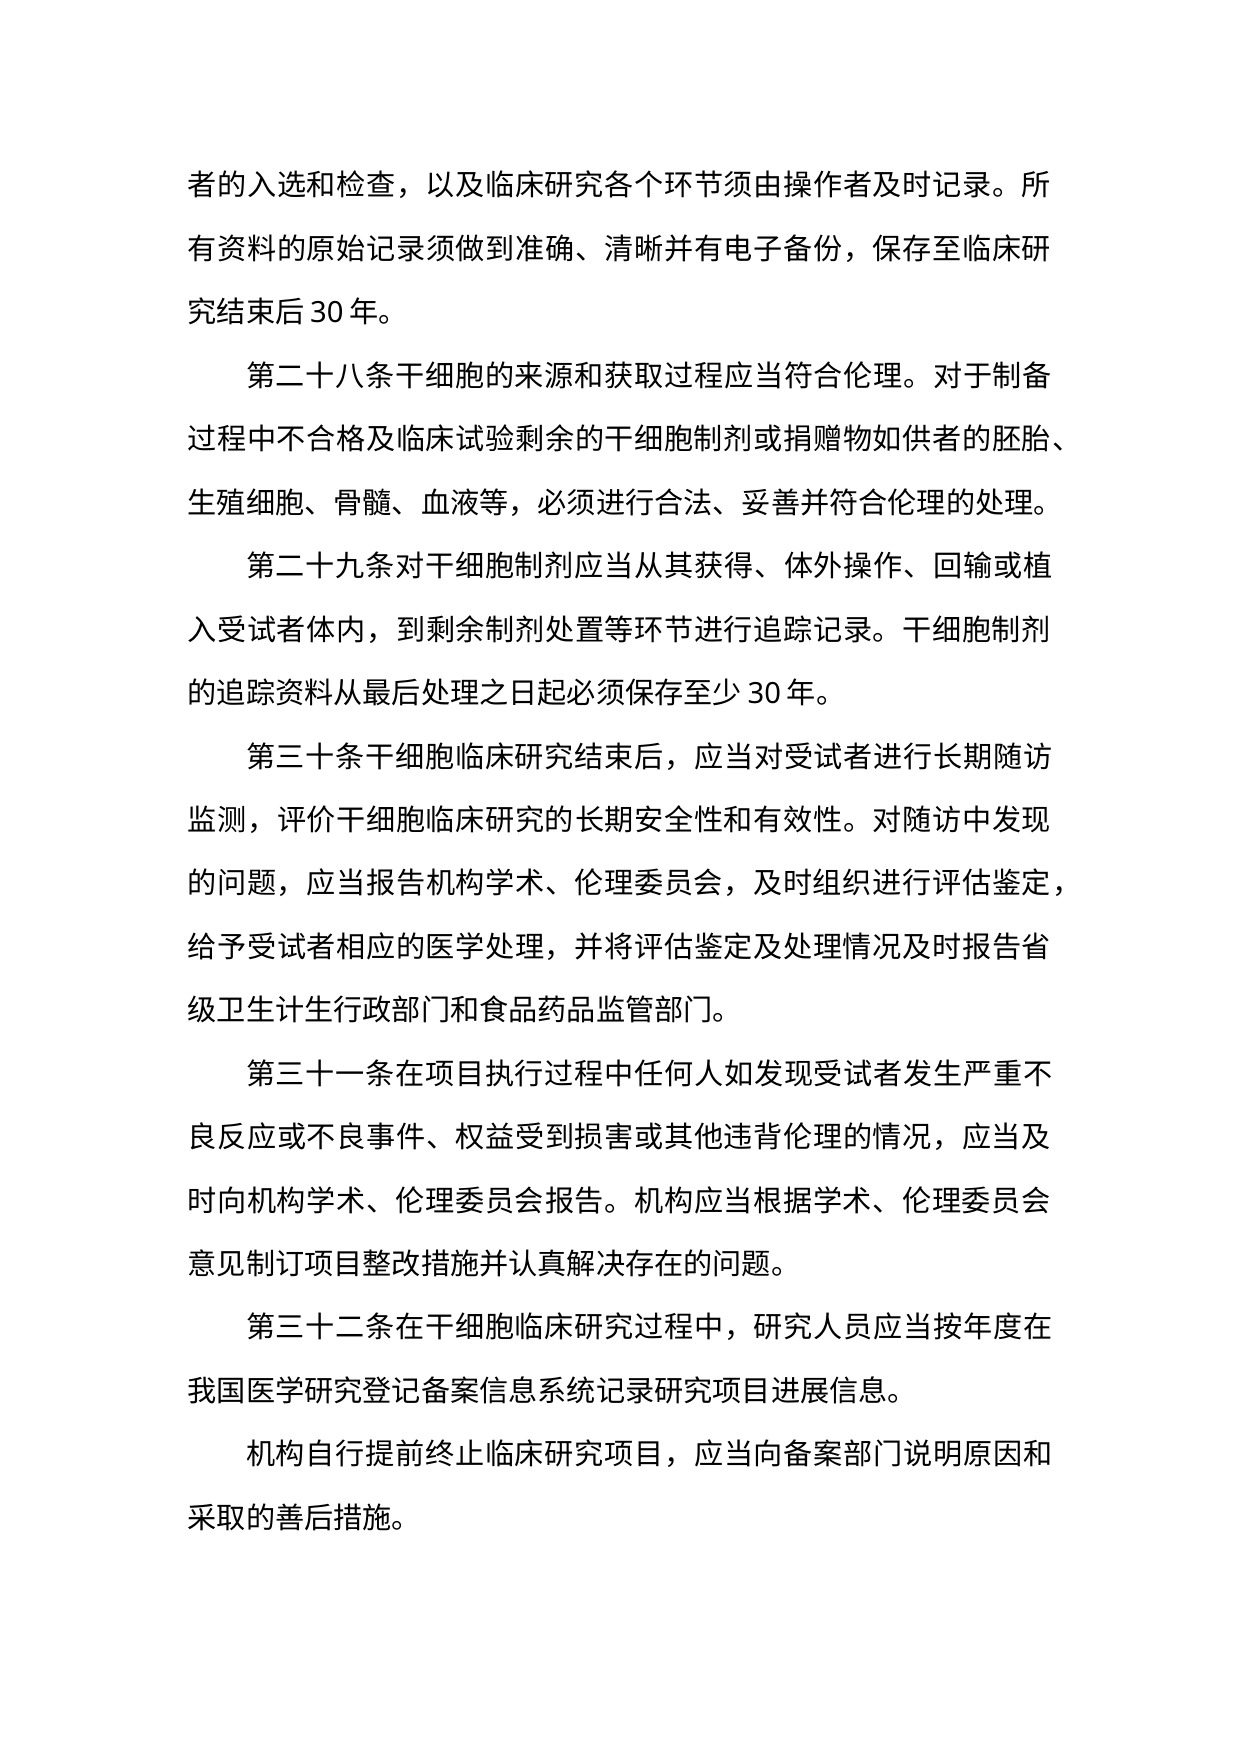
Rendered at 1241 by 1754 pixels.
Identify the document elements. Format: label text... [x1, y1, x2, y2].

text 第三十一条在项目执行过程中任何人如发现受试者发生严重不良反应或不良事件、权益受到损害或其他违背伦理的情况，应当及时向机构学术、伦理委员会报告。机构应当根据学术、伦理委员会意见制订项目整改措施并认真解决存在的问题。 [187, 1050, 1053, 1283]
text 机构自行提前终止临床研究项目，应当向备案部门说明原因和采取的善后措施。 [187, 1431, 1053, 1537]
text 第三十二条在干细胞临床研究过程中，研究人员应当按年度在我国医学研究登记备案信息系统记录研究项目进展信息。 [187, 1304, 1053, 1410]
text 第二十九条对干细胞制剂应当从其获得、体外操作、回输或植入受试者体内，到剩余制剂处置等环节进行追踪记录。干细胞制剂的追踪资料从最后处理之日起必须保存至少30年。 [187, 543, 1053, 712]
text 第二十八条干细胞的来源和获取过程应当符合伦理。对于制备过程中不合格及临床试验剩余的干细胞制剂或捐赠物如供者的胚胎、生殖细胞、骨髓、血液等，必须进行合法、妥善并符合伦理的处理。 [187, 352, 1053, 522]
text 第三十条干细胞临床研究结束后，应当对受试者进行长期随访监测，评价干细胞临床研究的长期安全性和有效性。对随访中发现的问题，应当报告机构学术、伦理委员会，及时组织进行评估鉴定，给予受试者相应的医学处理，并将评估鉴定及处理情况及时报告省级卫生计生行政部门和食品药品监管部门。 [187, 733, 1053, 1029]
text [187, 162, 1053, 331]
